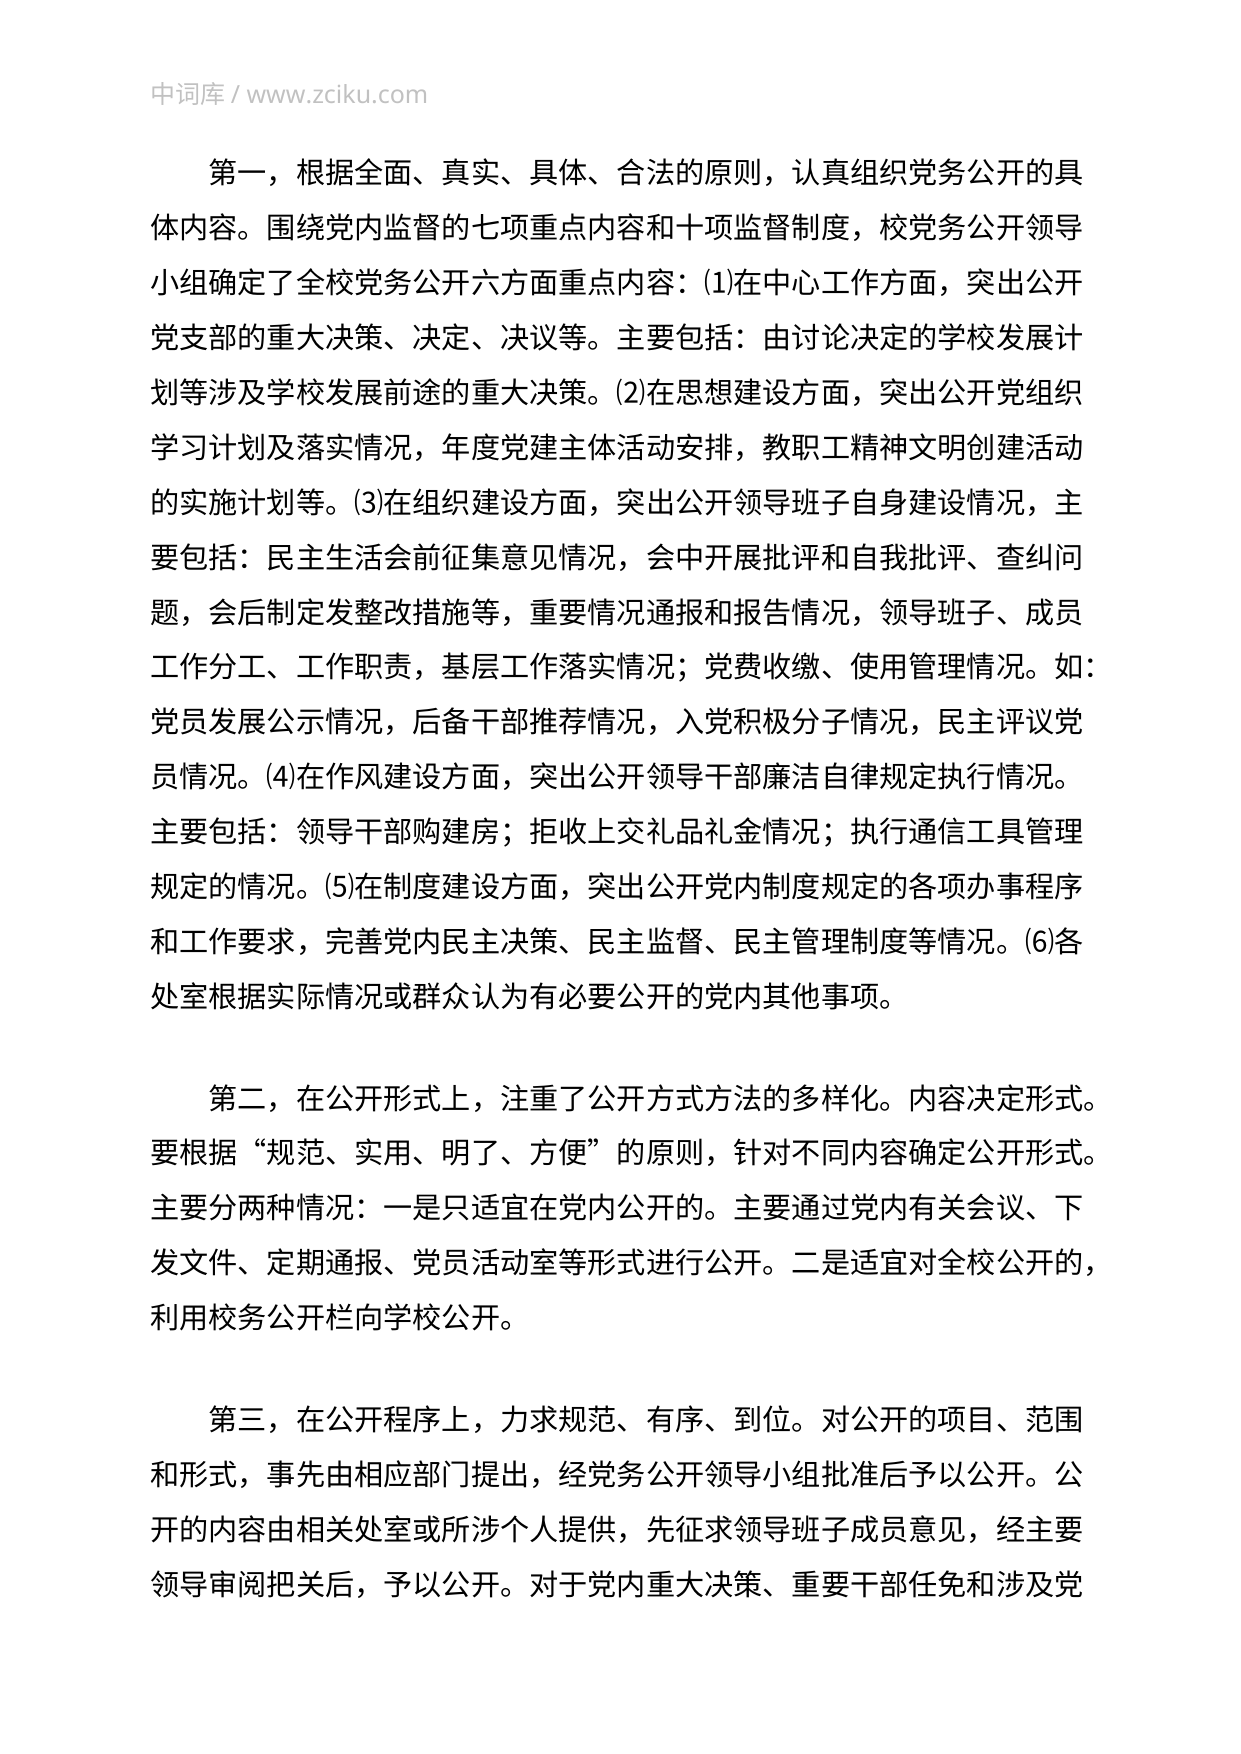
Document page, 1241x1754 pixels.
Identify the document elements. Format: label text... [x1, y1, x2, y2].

text 第二，在公开形式上，注重了公开方式方法的多样化。内容决定形式。要根据“规范、实用、明了、方便”的原则，针对不同内容确定公开形式。主要分两种情况：一是只适宜在党内公开的。主要通过党内有关会议、下发文件、定期通报、党员活动室等形式进行公开。二是适宜对全校公开的，利用校务公开栏向学校公开。 [150, 1075, 1090, 1337]
text 第一，根据全面、真实、具体、合法的原则，认真组织党务公开的具体内容。围绕党内监督的七项重点内容和十项监督制度，校党务公开领导小组确定了全校党务公开六方面重点内容：⑴在中心工作方面，突出公开党支部的重大决策、决定、决议等。主要包括：由讨论决定的学校发展计划等涉及学校发展前途的重大决策。⑵在思想建设方面，突出公开党组织学习计划及落实情况，年度党建主体活动安排，教职工精神文明创建活动的实施计划等。⑶在组织建设方面，突出公开领导班子自身建设情况，主要包括：民主生活会前征集意见情况，会中开展批评和自我批评、查纠问题，会后制定发整改措施等，重要情况通报和报告情况，领导班子、成员工作分工、工作职责，基层工作落实情况；党费收缴、使用管理情况。如：党员发展公示情况，后备干部推荐情况，入党积极分子情况，民主评议党员情况。⑷在作风建设方面，突出公开领导干部廉洁自律规定执行情况。主要包括：领导干部购建房；拒收上交礼品礼金情况；执行通信工具管理规定的情况。⑸在制度建设方面，突出公开党内制度规定的各项办事程序和工作要求，完善党内民主决策、民主监督、民主管理制度等情况。⑹各处室根据实际情况或群众认为有必要公开的党内其他事项。 [150, 150, 1090, 1016]
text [150, 1397, 1090, 1603]
